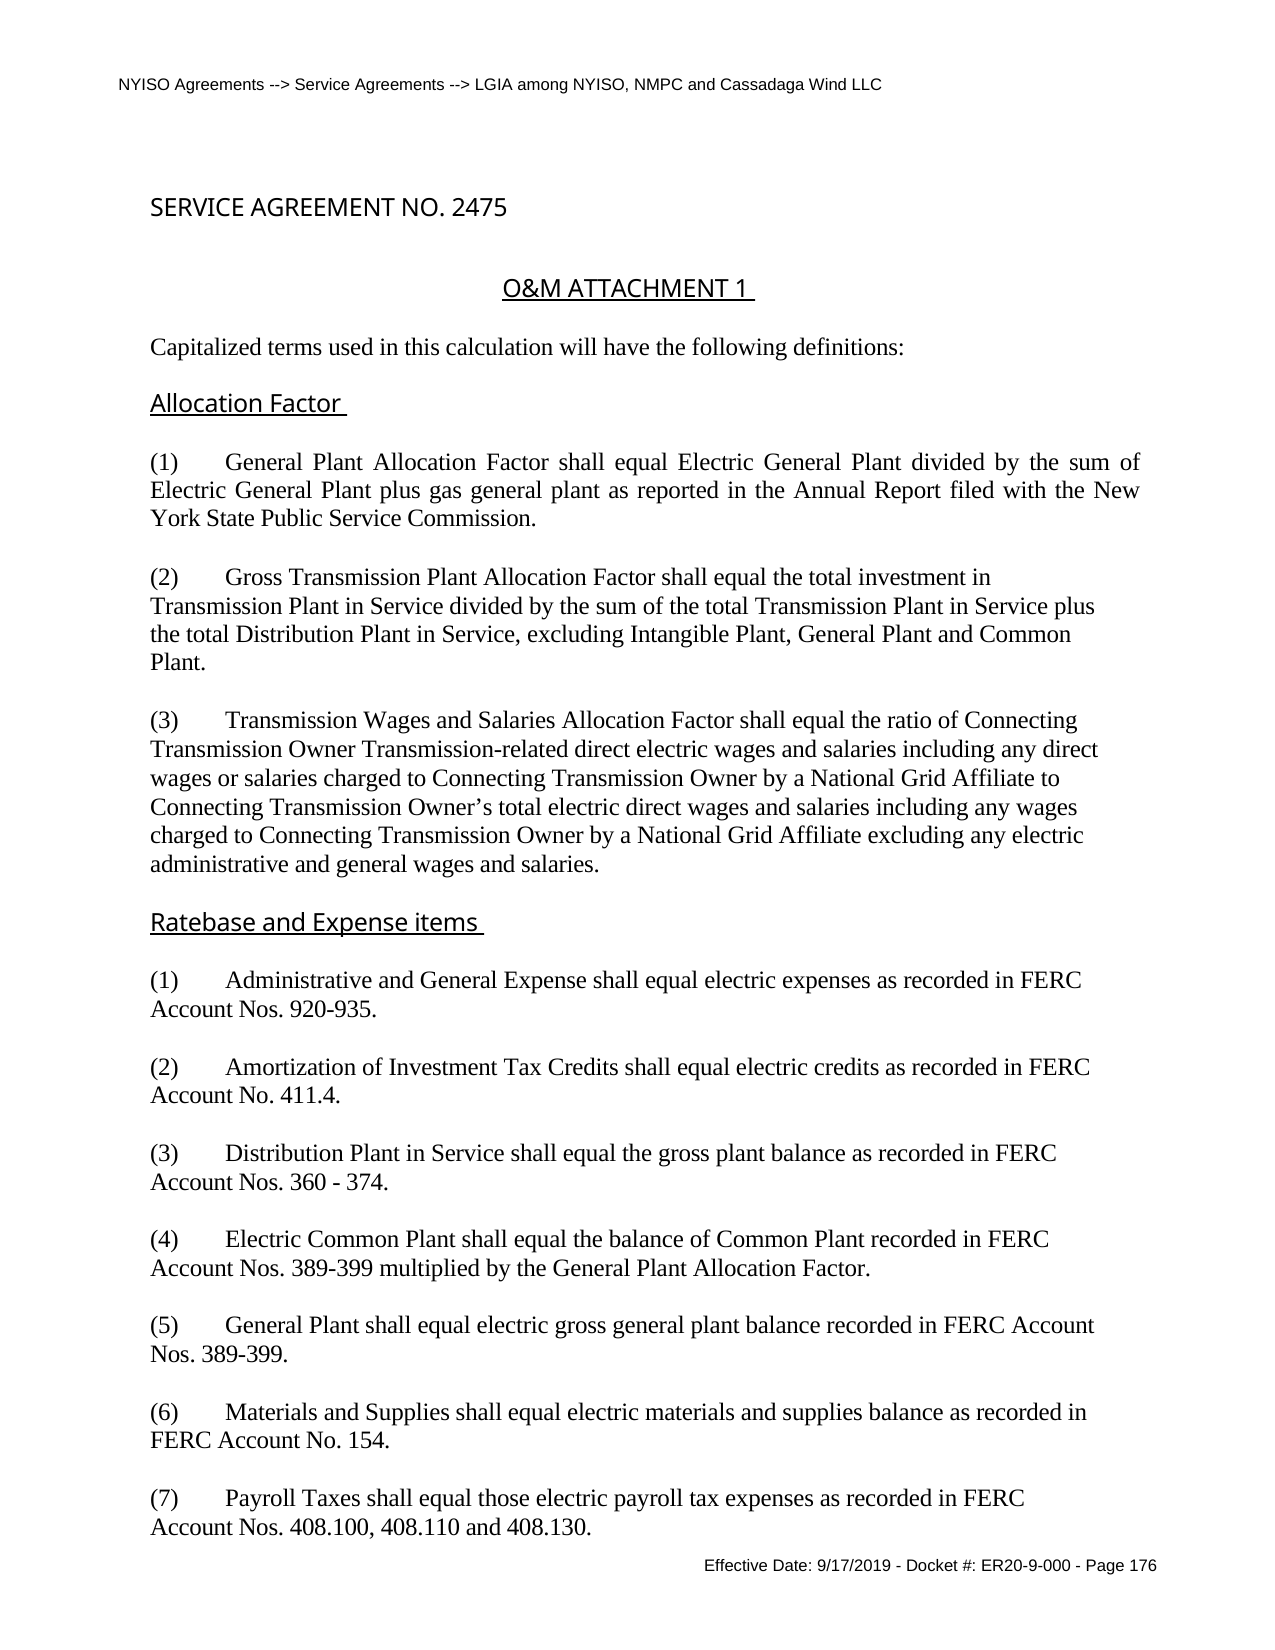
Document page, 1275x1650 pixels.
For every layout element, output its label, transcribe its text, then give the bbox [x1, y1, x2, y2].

text (4) Electric Common Plant shall equal the balance of Common Plant recorded in FERC [150, 1224, 1275, 1253]
text Account Nos. 920-935. [150, 994, 1275, 1023]
text (1) Administrative and General Expense shall equal electric expenses as recorded in FERC [150, 966, 1275, 994]
text Ratebase and Expense items [150, 908, 1275, 937]
text Account Nos. 389-399 multiplied by the General Plant Allocation Factor. [150, 1253, 1275, 1282]
text (5) General Plant shall equal electric gross general plant balance recorded in FERC Account [150, 1311, 1275, 1339]
text O&M ATTACHMENT 1 [502, 274, 1275, 303]
text (3) Transmission Wages and Salaries Allocation Factor shall equal the ratio of Connecting Transmission Owner Transmission-related direct electric wages and salaries including any direct wages or salaries charged to Connecting Transmission Owner by a National Grid Affiliate to Connecting Transmission Owner’s total electric direct wages and salaries including any wages charged to Connecting Transmission Owner by a National Grid Affiliate excluding any electric administrative and general wages and salaries. [150, 706, 1138, 878]
text Transmission Plant in Service divided by the sum of the total Transmission Plant in Service plus the total Distribution Plant in Service, excluding Intangible Plant, General Plant and Common Plant. [150, 592, 1134, 676]
text SERVICE AGREEMENT NO. 2475 [150, 193, 1275, 222]
text Account Nos. 408.100, 408.110 and 408.130. [150, 1512, 1275, 1541]
text (3) Distribution Plant in Service shall equal the gross plant balance as recorded in FERC [150, 1138, 1275, 1167]
text (6) Materials and Supplies shall equal electric materials and supplies balance as recorded in [150, 1397, 1275, 1426]
text (2) Amortization of Investment Tax Credits shall equal electric credits as recorded in FERC [150, 1052, 1275, 1081]
text Allocation Factor [150, 389, 1275, 418]
text (2) Gross Transmission Plant Allocation Factor shall equal the total investment in [150, 562, 1275, 591]
text (7) Payroll Taxes shall equal those electric payroll tax expenses as recorded in FERC [150, 1483, 1275, 1512]
text (1) General Plant Allocation Factor shall equal Electric General Plant divided by the sum of Electric General Plant plus gas general plant as reported in the Annual Report filed with the New York State Public Service Commission. [150, 448, 1141, 532]
text Capitalized terms used in this calculation will have the following definitions: [150, 333, 1275, 362]
text Account No. 411.4. [150, 1081, 1275, 1109]
text FERC Account No. 154. [150, 1426, 1275, 1454]
text Account Nos. 360 - 374. [150, 1167, 1275, 1196]
text Nos. 389-399. [150, 1339, 1275, 1368]
